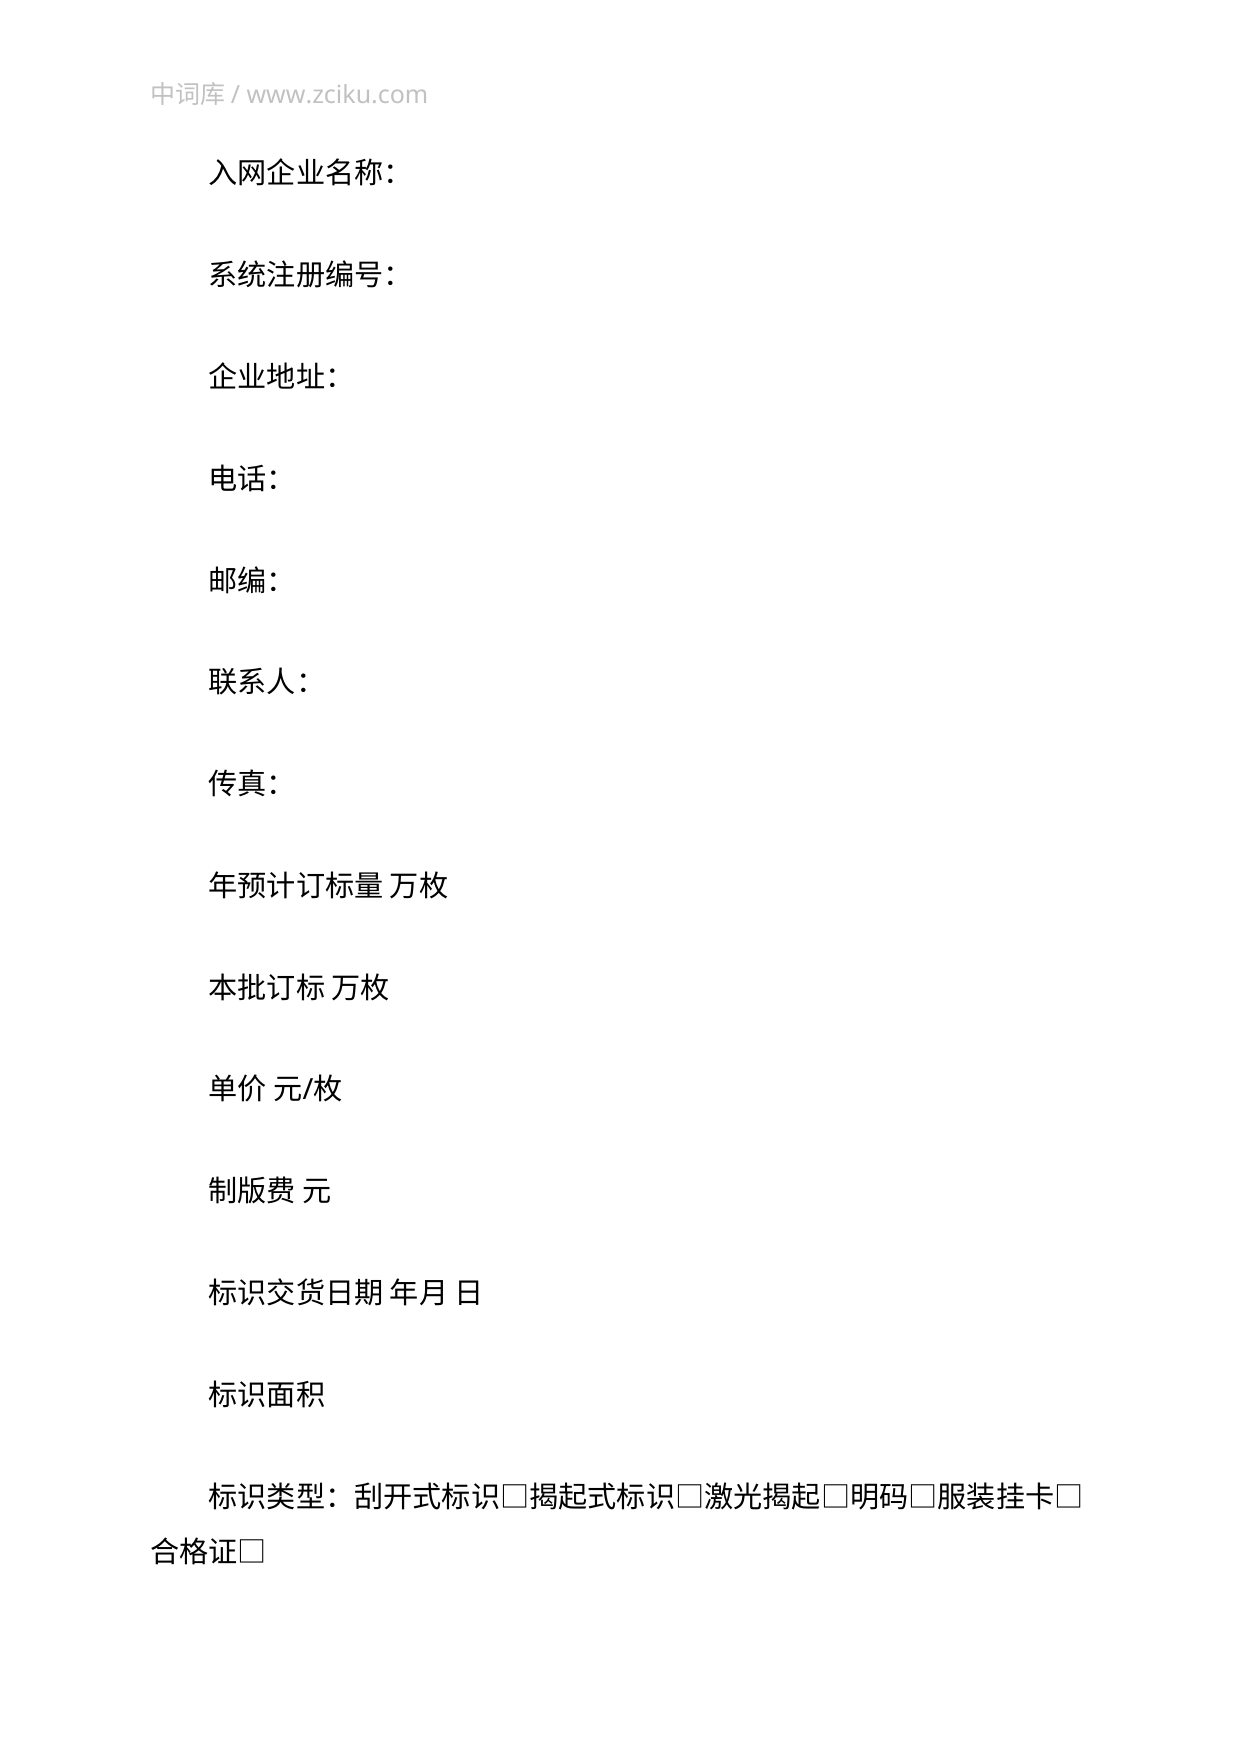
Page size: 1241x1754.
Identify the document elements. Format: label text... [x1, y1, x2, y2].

text 电话： [150, 455, 1090, 498]
text 标识面积 [150, 1371, 1090, 1414]
text 传真： [150, 761, 1090, 803]
text 企业地址： [150, 353, 1090, 396]
text 单价 元/枚 [150, 1066, 1090, 1108]
text 标识交货日期 年月 日 [150, 1270, 1090, 1312]
text 联系人： [150, 659, 1090, 701]
text 入网企业名称： [150, 150, 1090, 192]
text 制版费 元 [150, 1168, 1090, 1210]
text 系统注册编号： [150, 252, 1090, 294]
text 年预计订标量 万枚 [150, 862, 1090, 905]
text 邮编： [150, 557, 1090, 599]
text 本批订标 万枚 [150, 964, 1090, 1006]
text 标识类型：刮开式标识□揭起式标识□激光揭起□明码□服装挂卡□合格证□ [150, 1473, 1090, 1570]
